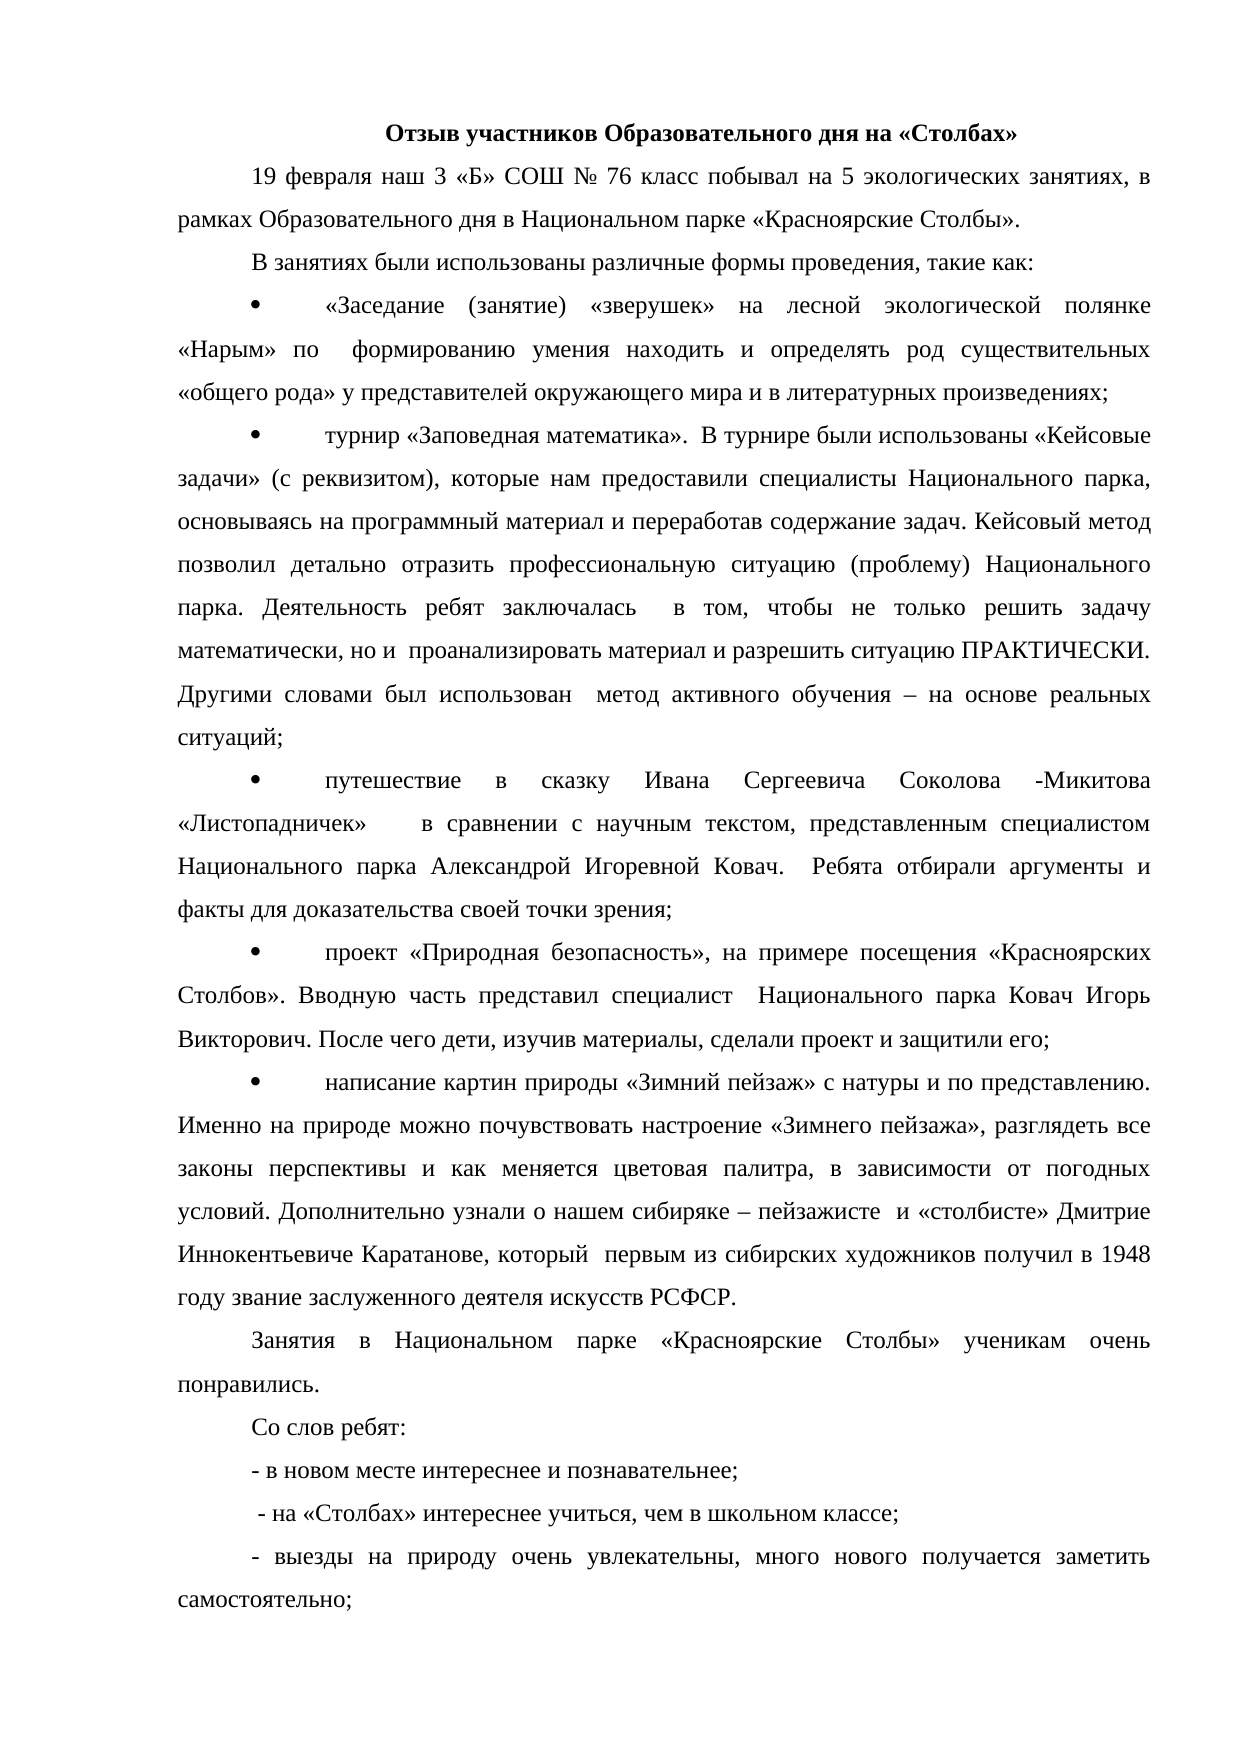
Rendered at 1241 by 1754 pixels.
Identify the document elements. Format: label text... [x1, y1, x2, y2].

list «Заседание (занятие) «зверушек» на лесной экологической полянке «Нарым» по формированию умения находить и определять род существительных «общего рода» у представителей окружающего мира и в литературных произведениях; [177, 291, 1152, 406]
text В занятиях были использованы различные формы проведения, такие как: [177, 247, 1152, 276]
text Отзыв участников Образовательного дня на «Столбах» [177, 118, 1152, 147]
list написание картин природы «Зимний пейзаж» с натуры и по представлению. Именно на природе можно почувствовать настроение «Зимнего пейзажа», разглядеть все законы перспективы и как меняется цветовая палитра, в зависимости от погодных условий. Дополнительно узнали о нашем сибиряке – пейзажисте и «столбисте» Дмитрие Иннокентьевиче Каратанове, который первым из сибирских художников получил в 1948 году звание заслуженного деятеля искусств РСФСР. [177, 1067, 1152, 1311]
list Со слов ребят: [177, 1412, 1152, 1441]
list турнир «Заповедная математика». В турнире были использованы «Кейсовые задачи» (с реквизитом), которые нам предоставили специалисты Национального парка, основываясь на программный материал и переработав содержание задач. Кейсовый метод позволил детально отразить профессиональную ситуацию (проблему) Национального парка. Деятельность ребят заключалась в том, чтобы не только решить задачу математически, но и проанализировать материал и разрешить ситуацию ПРАКТИЧЕСКИ. Другими словами был использован метод активного обучения – на основе реальных ситуаций; [177, 420, 1152, 751]
list путешествие в сказку Ивана Сергеевича Соколова -Микитова «Листопадничек» в сравнении с научным текстом, представленным специалистом Национального парка Александрой Игоревной Ковач. Ребята отбирали аргументы и факты для доказательства своей точки зрения; [177, 765, 1152, 923]
list Занятия в Национальном парке «Красноярские Столбы» ученикам очень понравились. [177, 1326, 1152, 1397]
text 19 февраля наш 3 «Б» СОШ № 76 класс побывал на 5 экологических занятиях, в рамках Образовательного дня в Национальном парке «Красноярские Столбы». [177, 161, 1152, 233]
list - на «Столбах» интереснее учиться, чем в школьном классе; [177, 1498, 1152, 1527]
list - выезды на природу очень увлекательны, много нового получается заметить самостоятельно; [177, 1541, 1152, 1613]
list - в новом месте интереснее и познавательнее; [177, 1455, 1152, 1484]
list проект «Природная безопасность», на примере посещения «Красноярских Столбов». Вводную часть представил специалист Национального парка Ковач Игорь Викторович. После чего дети, изучив материалы, сделали проект и защитили его; [177, 937, 1152, 1052]
